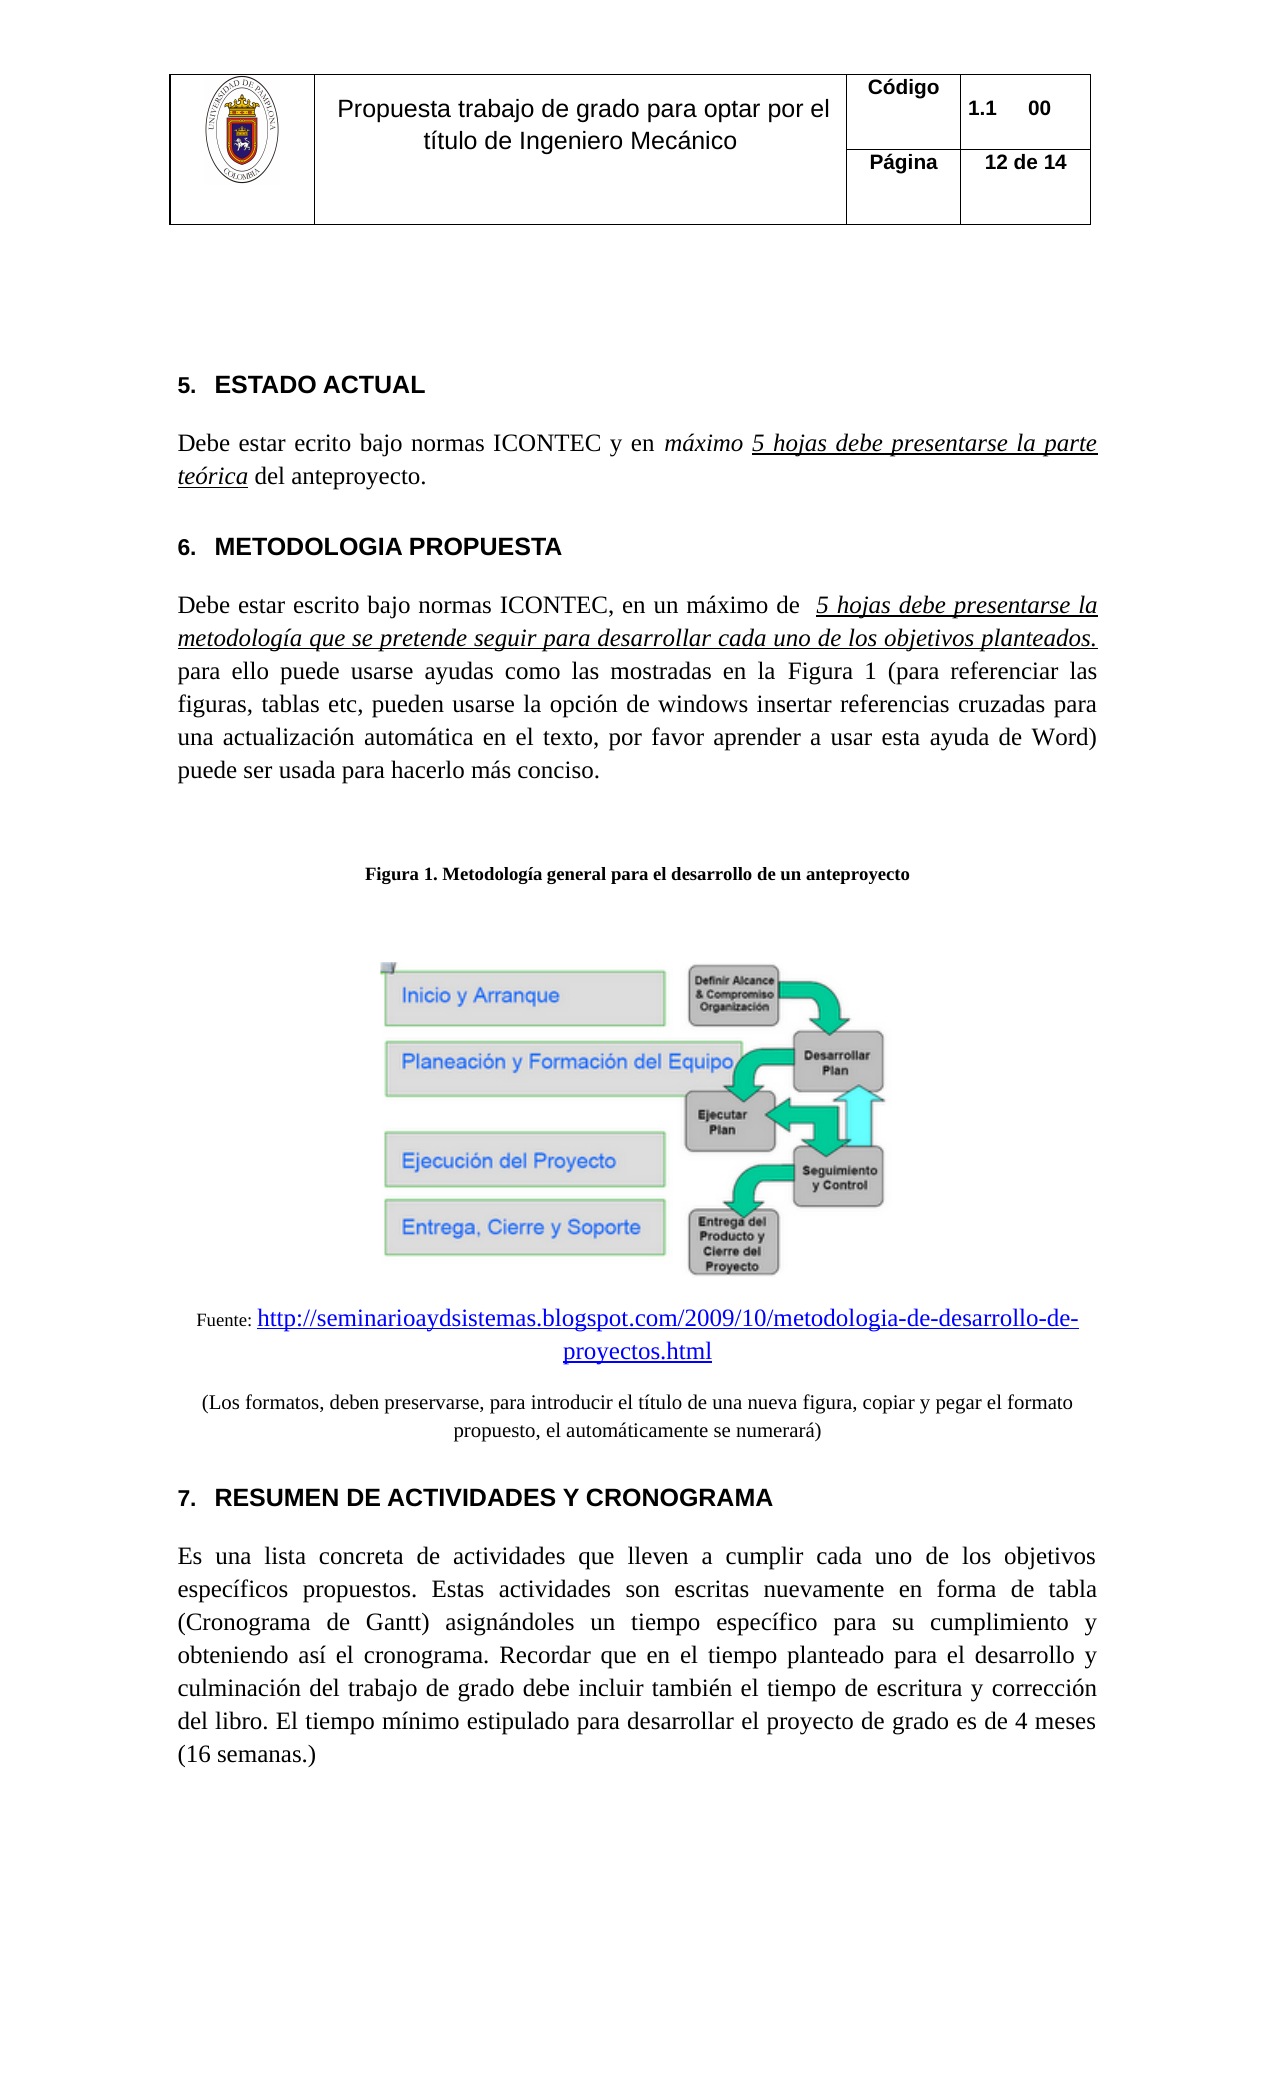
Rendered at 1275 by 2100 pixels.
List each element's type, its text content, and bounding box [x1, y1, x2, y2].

text Debe estar escrito bajo normas ICONTEC, en un máximo de 5 hojas debe presentarse la metodología que se pretende seguir para desarrollar cada uno de los objetivos planteados. para ello puede usarse ayudas como las mostradas en la Figura 1 (para referenciar las figuras, tablas etc, pueden usarse la opción de windows insertar referencias cruzadas para una actualización automática en el texto, por favor aprender a usar esta ayuda de Word) puede ser usada para hacerlo más conciso. [177, 590, 1098, 648]
text Es una lista concreta de actividades que lleven a cumplir cada uno de los objetivos específicos propuestos. Estas actividades son escritas nuevamente en forma de tabla (Cronograma de Gantt) asignándoles un tiempo específico para su cumplimiento y obteniendo así el cronograma. Recordar que en el tiempo planteado para el desarrollo y culminación del trabajo de grado debe incluir también el tiempo de escritura y corrección del libro. El tiempo mínimo estipulado para desarrollar el proyecto de grado es de 4 meses (16 semanas.) [177, 1541, 1098, 1768]
text Debe estar escrito bajo normas ICONTEC, en un máximo de 5 hojas debe presentarse la metodología que se pretende seguir para desarrollar cada uno de los objetivos planteados. para ello puede usarse ayudas como las mostradas en la Figura 1 (para referenciar las figuras, tablas etc, pueden usarse la opción de windows insertar referencias cruzadas para una actualización automática en el texto, por favor aprender a usar esta ayuda de Word) puede ser usada para hacerlo más conciso. [177, 649, 1098, 784]
text Debe estar ecrito bajo normas ICONTEC y en máximo 5 hojas debe presentarse la parte teórica del anteproyecto. [177, 428, 1098, 490]
subtitle ESTADO ACTUAL [177, 371, 1098, 399]
text Fuente: http://seminarioaydsistemas.blogspot.com/2009/10/metodologia-de-desarrollo-de-proyectos.html [177, 1303, 1098, 1365]
subtitle RESUMEN DE ACTIVIDADES Y CRONOGRAMA [177, 1483, 1098, 1511]
text Figura 1. Metodología general para el desarrollo de un anteproyecto [177, 863, 1098, 884]
picture [204, 75, 280, 185]
text (Los formatos, deben preservarse, para introducir el título de una nueva figura, copiar y pegar el formato propuesto, el automáticamente se numerará) [177, 1390, 1098, 1442]
subtitle METODOLOGIA PROPUESTA [177, 532, 1098, 561]
picture [380, 962, 895, 1278]
